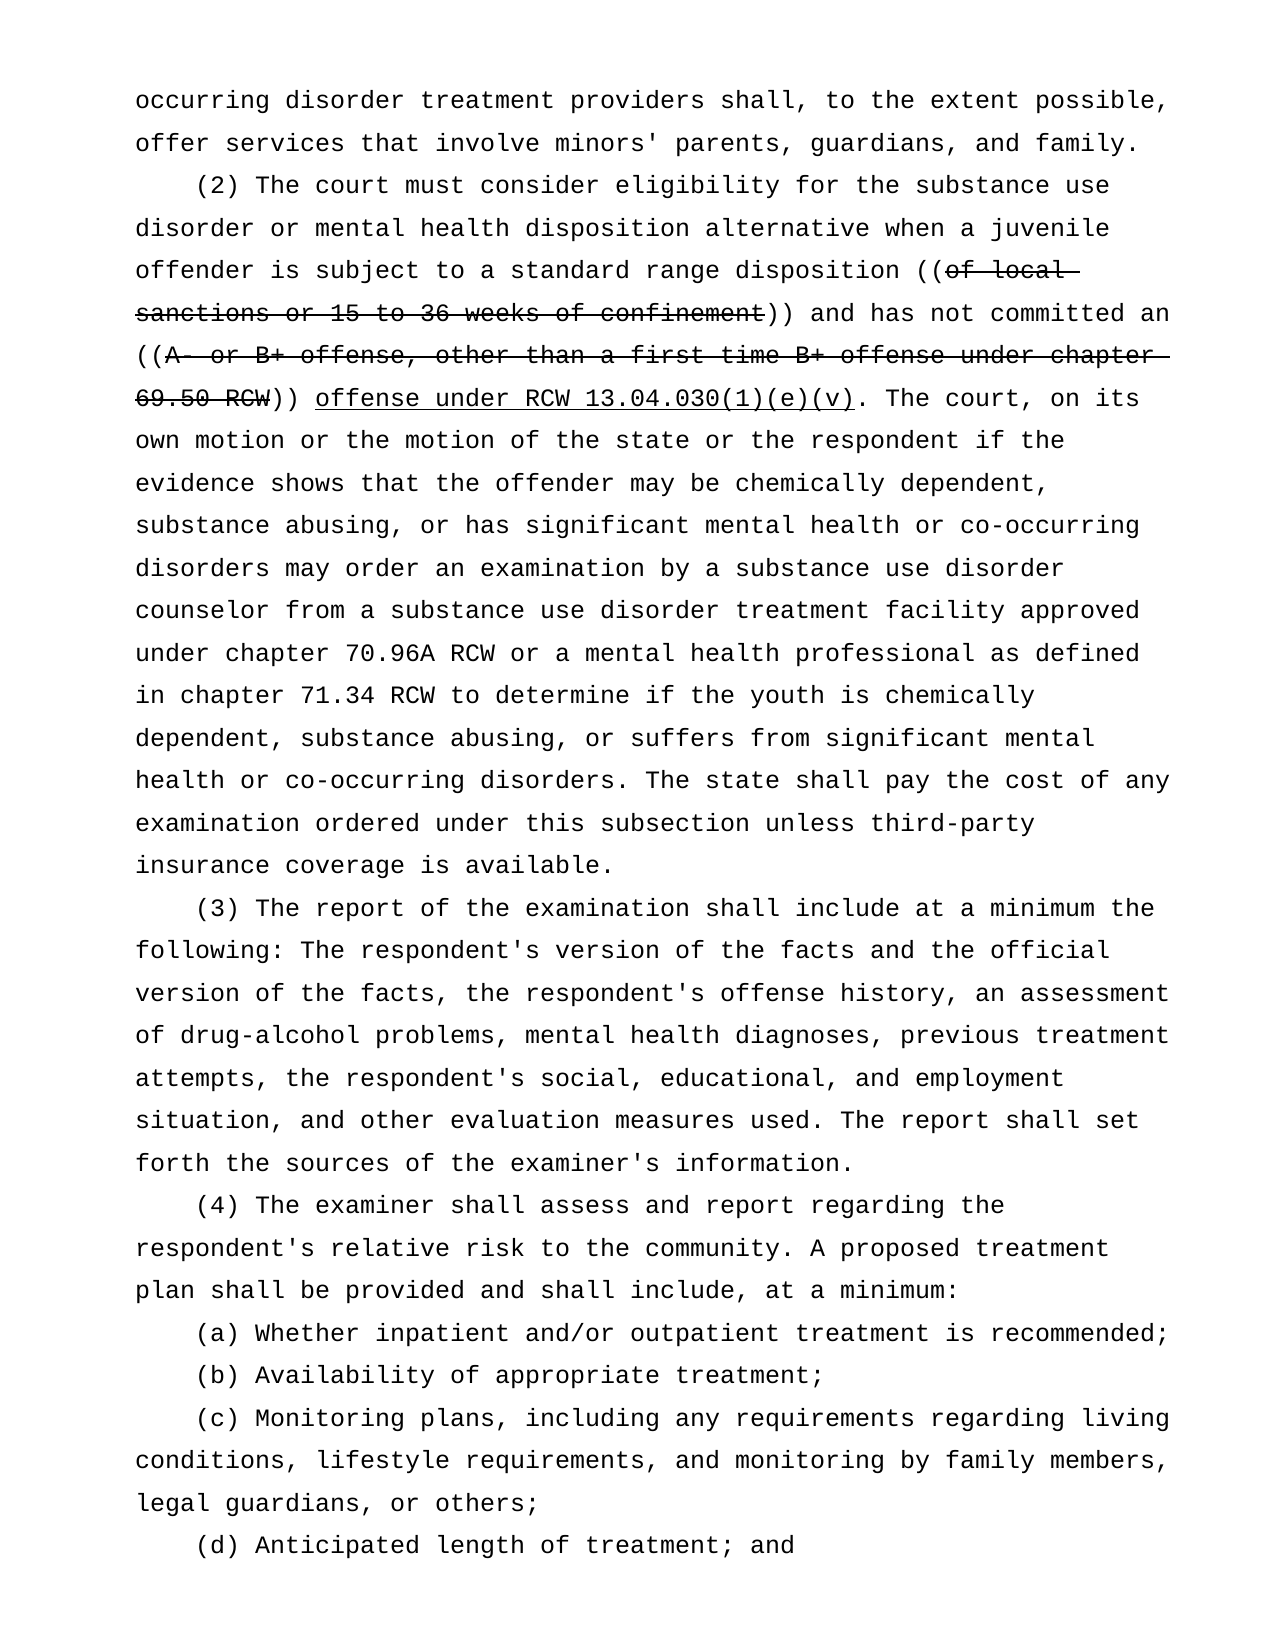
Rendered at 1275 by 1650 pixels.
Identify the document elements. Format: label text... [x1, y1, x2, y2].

text (3) The report of the examination shall include at a minimum the following: The respondent's version of the facts and the official version of the facts, the respondent's offense history, an assessment of drug-alcohol problems, mental health diagnoses, previous treatment attempts, the respondent's social, educational, and employment situation, and other evaluation measures used. The report shall set forth the sources of the examiner's information. [135, 882, 1170, 1180]
text (d) Anticipated length of treatment; and [135, 1520, 1170, 1562]
text (c) Monitoring plans, including any requirements regarding living conditions, lifestyle requirements, and monitoring by family members, legal guardians, or others; [135, 1392, 1170, 1520]
text (2) The court must consider eligibility for the substance use disorder or mental health disposition alternative when a juvenile offender is subject to a standard range disposition ((of local sanctions or 15 to 36 weeks of confinement)) and has not committed an ((A- or B+ offense, other than a first time B+ offense under chapter 69.50 RCW)) offense under RCW 13.04.030(1)(e)(v). The court, on its own motion or the motion of the state or the respondent if the evidence shows that the offender may be chemically dependent, substance abusing, or has significant mental health or co-occurring disorders may order an examination by a substance use disorder counselor from a substance use disorder treatment facility approved under chapter 70.96A RCW or a mental health professional as defined in chapter 71.34 RCW to determine if the youth is chemically dependent, substance abusing, or suffers from significant mental health or co-occurring disorders. The state shall pay the cost of any examination ordered under this subsection unless third-party insurance coverage is available. [135, 160, 1170, 882]
text (a) Whether inpatient and/or outpatient treatment is recommended; [135, 1307, 1170, 1350]
text (b) Availability of appropriate treatment; [135, 1350, 1170, 1392]
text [135, 75, 1170, 160]
text (4) The examiner shall assess and report regarding the respondent's relative risk to the community. A proposed treatment plan shall be provided and shall include, at a minimum: [135, 1180, 1170, 1307]
